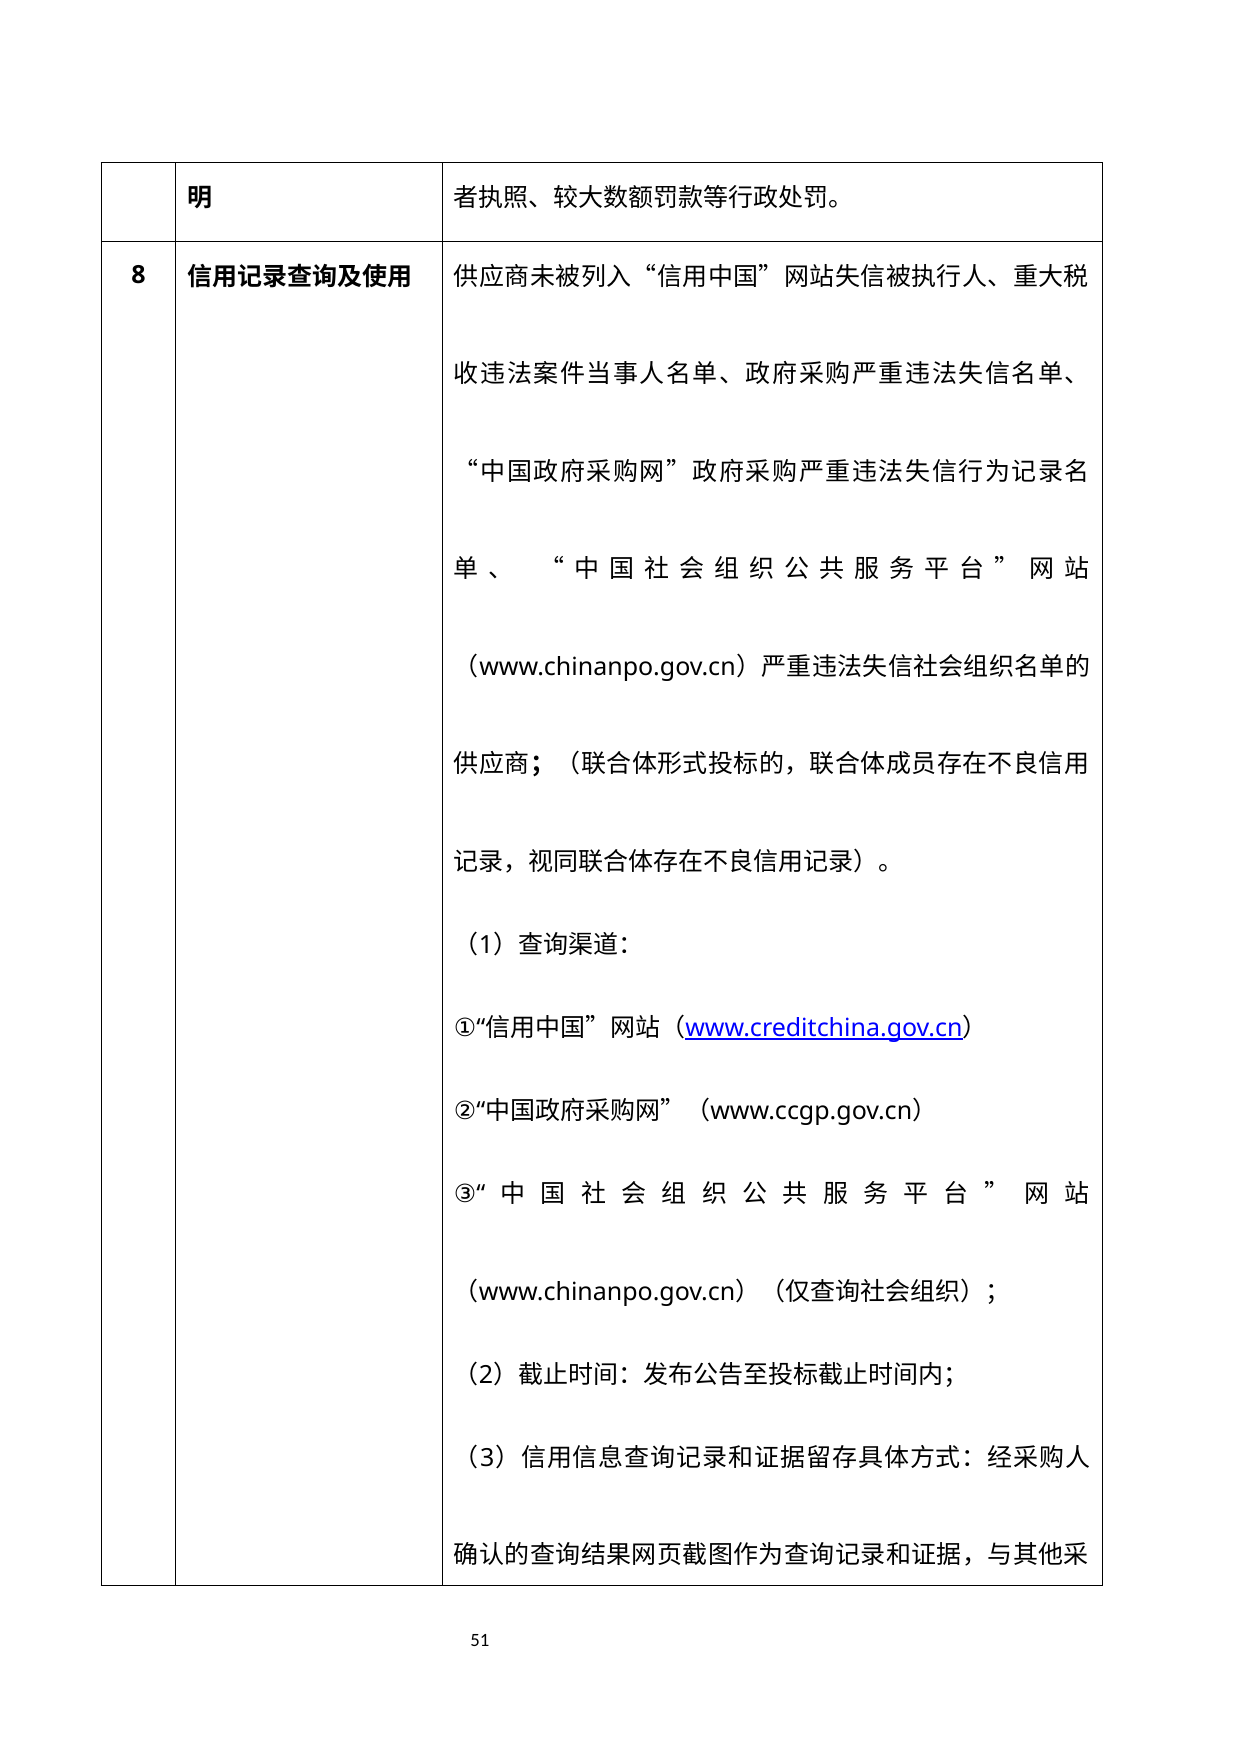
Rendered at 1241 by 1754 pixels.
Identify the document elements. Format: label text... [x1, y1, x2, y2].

table_cell 8 [102, 242, 175, 1585]
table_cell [443, 242, 1102, 1585]
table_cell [176, 163, 442, 241]
table_cell 7 [102, 163, 175, 241]
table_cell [443, 163, 1102, 241]
table_cell 信用记录查询及使用 [176, 242, 442, 1585]
